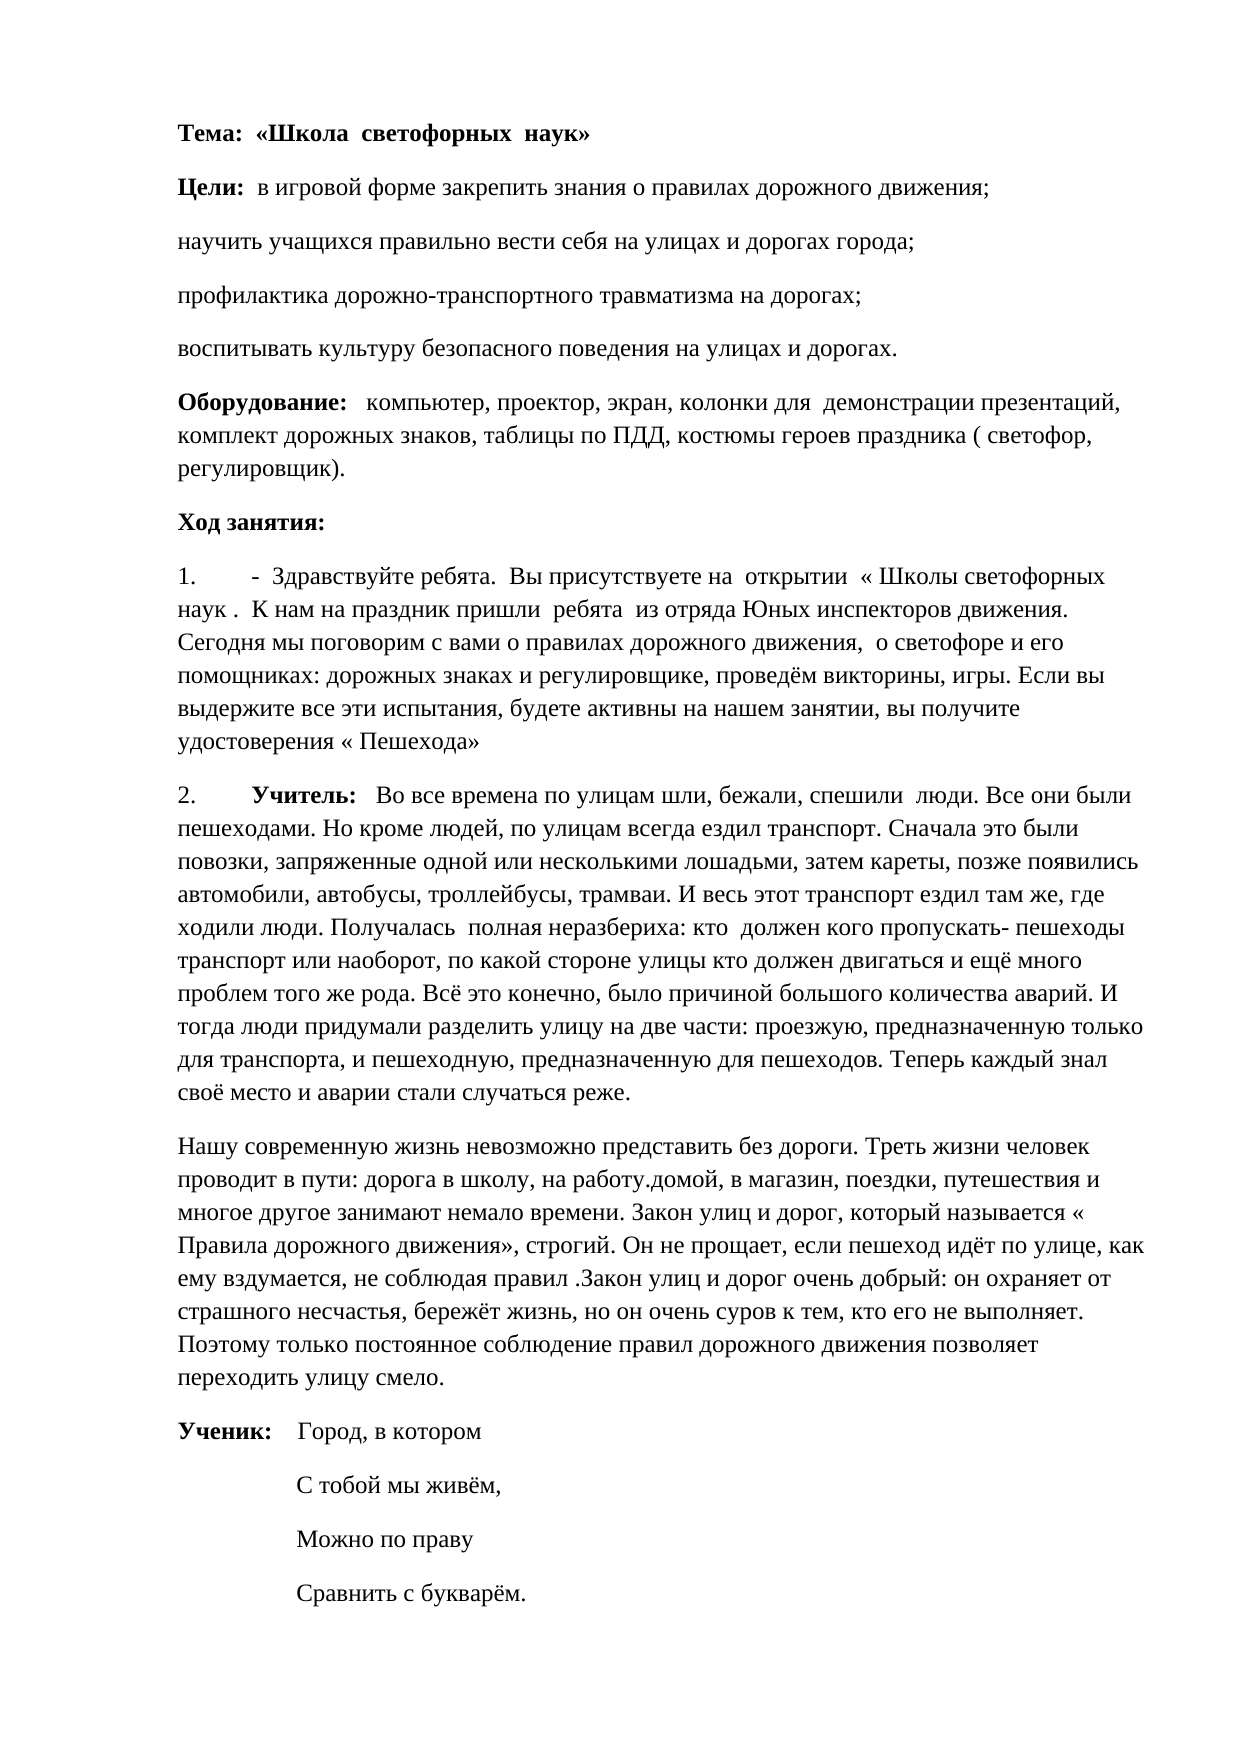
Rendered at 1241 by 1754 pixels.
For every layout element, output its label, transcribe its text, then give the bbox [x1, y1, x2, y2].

text Сравнить с букварём. [177, 1578, 1152, 1606]
text Оборудование: компьютер, проектор, экран, колонки для демонстрации презентаций, комплект дорожных знаков, таблицы по ПДД, костюмы героев праздника ( светофор, регулировщик). [177, 387, 1152, 482]
text 2. Учитель: Во все времена по улицам шли, бежали, спешили люди. Все они были пешеходами. Но кроме людей, по улицам всегда ездил транспорт. Сначала это были повозки, запряженные одной или несколькими лошадьми, затем кареты, позже появились автомобили, автобусы, троллейбусы, трамваи. И весь этот транспорт ездил там же, где ходили люди. Получалась полная неразбериха: кто должен кого пропускать- пешеходы транспорт или наоборот, по какой стороне улицы кто должен двигаться и ещё много проблем того же рода. Всё это конечно, было причиной большого количества аварий. И тогда люди придумали разделить улицу на две части: проезжую, предназначенную только для транспорта, и пешеходную, предназначенную для пешеходов. Теперь каждый знал своё место и аварии стали случаться реже. [177, 780, 1152, 1106]
text научить учащихся правильно вести себя на улицах и дорогах города; [177, 226, 1152, 254]
text Ход занятия: [177, 507, 1152, 536]
text Цели: в игровой форме закрепить знания о правилах дорожного движения; [177, 172, 1152, 201]
text Тема: «Школа светофорных наук» [177, 118, 1152, 147]
text Ученик: Город, в котором [177, 1416, 1152, 1445]
text воспитывать культуру безопасного поведения на улицах и дорогах. [177, 333, 1152, 362]
text Нашу современную жизнь невозможно представить без дороги. Треть жизни человек проводит в пути: дорога в школу, на работу.домой, в магазин, поездки, путешествия и многое другое занимают немало времени. Закон улиц и дорог, который называется « Правила дорожного движения», строгий. Он не прощает, если пешеход идёт по улице, как ему вздумается, не соблюдая правил .Закон улиц и дорог очень добрый: он охраняет от страшного несчастья, бережёт жизнь, но он очень суров к тем, кто его не выполняет. Поэтому только постоянное соблюдение правил дорожного движения позволяет переходить улицу смело. [177, 1131, 1152, 1391]
text Можно по праву [177, 1524, 1152, 1553]
text 1. - Здравствуйте ребята. Вы присутствуете на открытии « Школы светофорных наук . К нам на праздник пришли ребята из отряда Юных инспекторов движения. Сегодня мы поговорим с вами о правилах дорожного движения, о светофоре и его помощниках: дорожных знаках и регулировщике, проведём викторины, игры. Если вы выдержите все эти испытания, будете активны на нашем занятии, вы получите удостоверения « Пешехода» [177, 561, 1152, 755]
text профилактика дорожно-транспортного травматизма на дорогах; [177, 280, 1152, 308]
text С тобой мы живём, [177, 1470, 1152, 1499]
